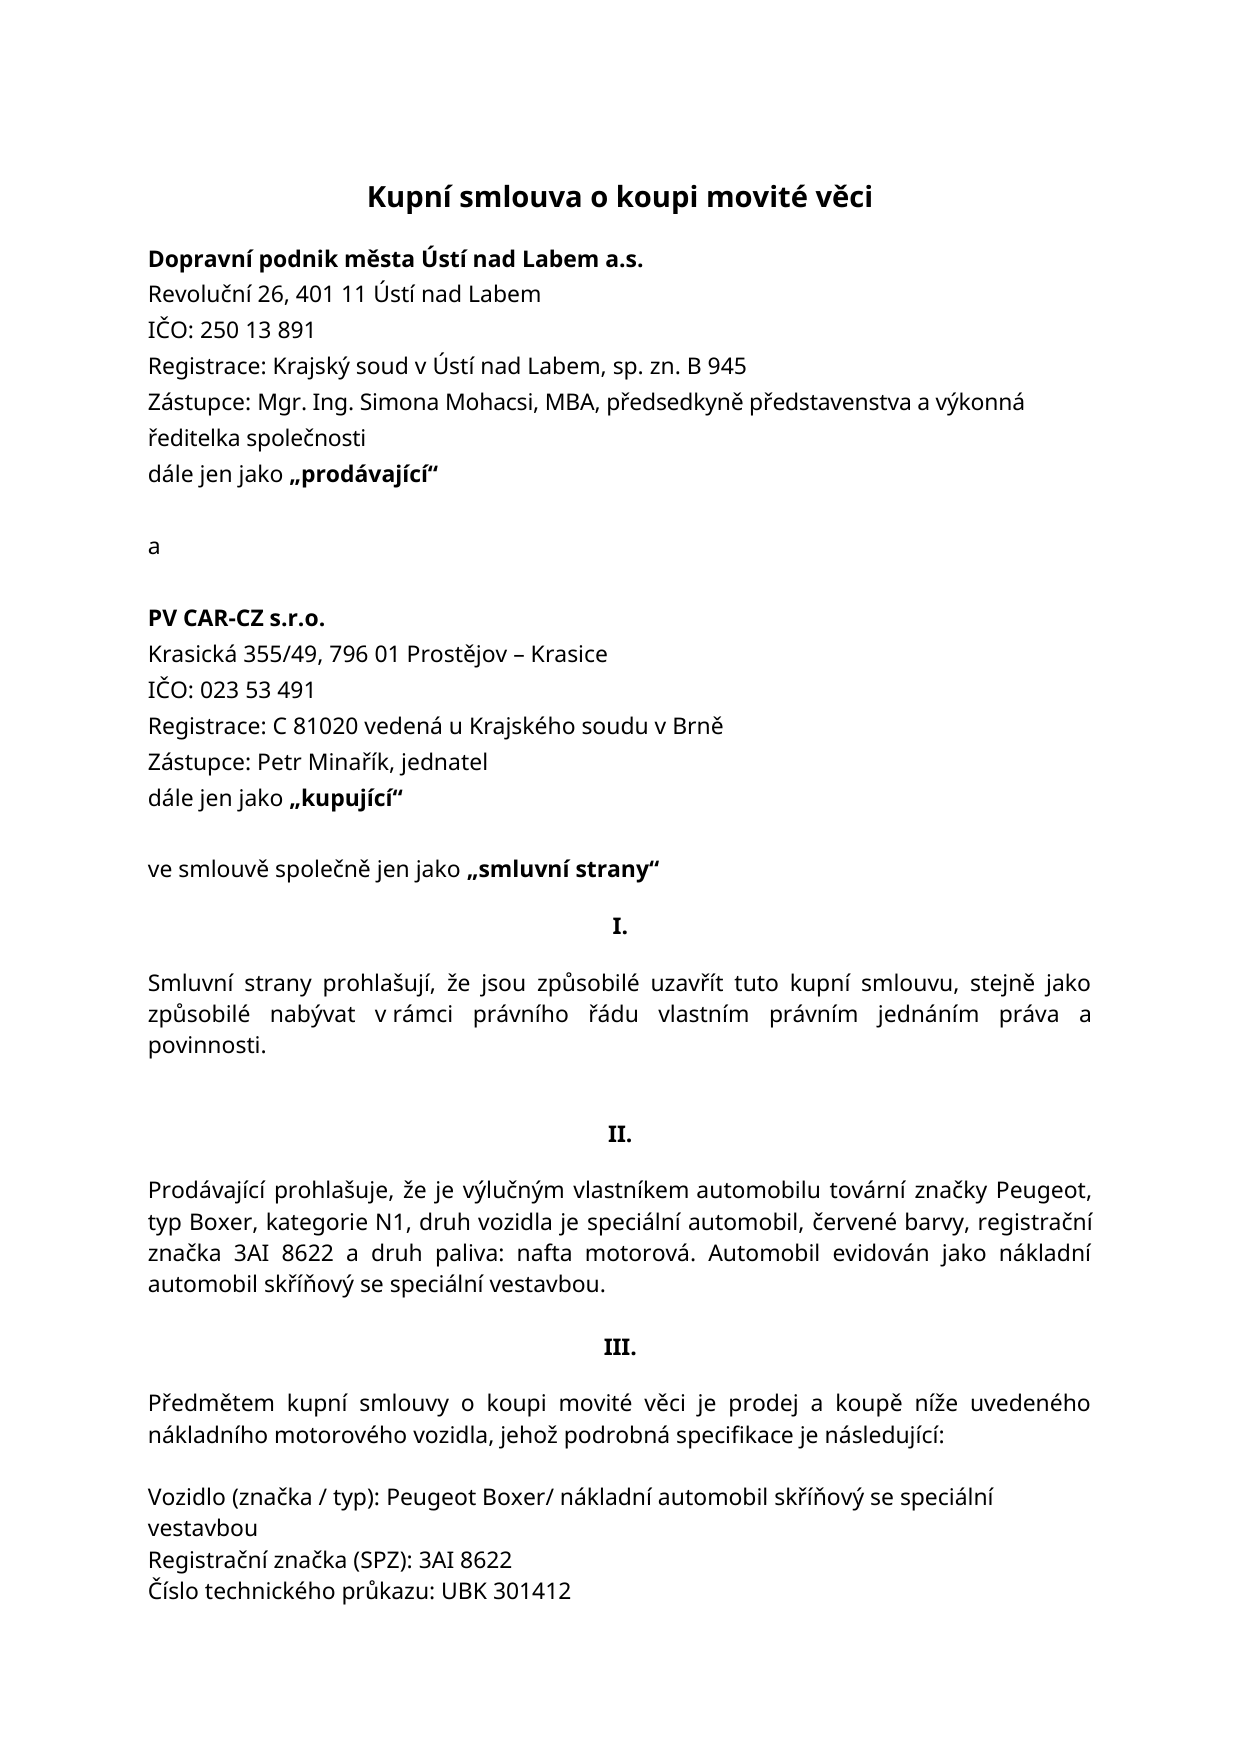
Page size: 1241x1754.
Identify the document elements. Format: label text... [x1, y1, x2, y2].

text Zástupce: Mgr. Ing. Simona Mohacsi, MBA, předsedkyně představenstva a výkonná ředitelka společnosti [148, 386, 1093, 453]
text Registrace: Krajský soud v Ústí nad Labem, sp. zn. B 945 [148, 350, 1093, 382]
text Krasická 355/49, 796 01 Prostějov – Krasice [148, 638, 1093, 669]
text PV CAR-CZ s.r.o. [148, 602, 1093, 633]
text Registrace: C 81020 vedená u Krajského soudu v Brně [148, 710, 1093, 741]
text IČO: 250 13 891 [148, 314, 1093, 346]
text Zástupce: Petr Minařík, jednatel [148, 746, 1093, 777]
text dále jen jako „kupující“ [148, 782, 1093, 813]
text Číslo technického průkazu: UBK 301412 [148, 1575, 1093, 1606]
text II. [148, 1117, 1093, 1149]
text III. [148, 1331, 1093, 1362]
text I. [148, 910, 1093, 941]
text Vozidlo (značka / typ): Peugeot Boxer/ nákladní automobil skříňový se speciální vestavbou [148, 1481, 1093, 1543]
text Prodávající prohlašuje, že je výlučným vlastníkem automobilu tovární značky Peugeot, typ Boxer, kategorie N1, druh vozidla je speciální automobil, červené barvy, registrační značka 3AI 8622 a druh paliva: nafta motorová. Automobil evidován jako nákladní automobil skříňový se speciální vestavbou. [148, 1174, 1093, 1331]
text dále jen jako „prodávající“ [148, 458, 1093, 489]
text Registrační značka (SPZ): 3AI 8622 [148, 1543, 1093, 1575]
text Smluvní strany prohlašují, že jsou způsobilé uzavřít tuto kupní smlouvu, stejně jako způsobilé nabývat v rámci právního řádu vlastním právním jednáním práva a povinnosti. [148, 967, 1093, 1061]
text Kupní smlouva o koupi movité věci [148, 176, 1093, 216]
text Dopravní podnik města Ústí nad Labem a.s. [148, 242, 1093, 274]
text a [148, 530, 1093, 561]
text ve smlouvě společně jen jako „smluvní strany“ [148, 853, 1093, 885]
text Předmětem kupní smlouvy o koupi movité věci je prodej a koupě níže uvedeného nákladního motorového vozidla, jehož podrobná specifikace je následující: [148, 1387, 1093, 1450]
text IČO: 023 53 491 [148, 674, 1093, 705]
text Revoluční 26, 401 11 Ústí nad Labem [148, 278, 1093, 310]
